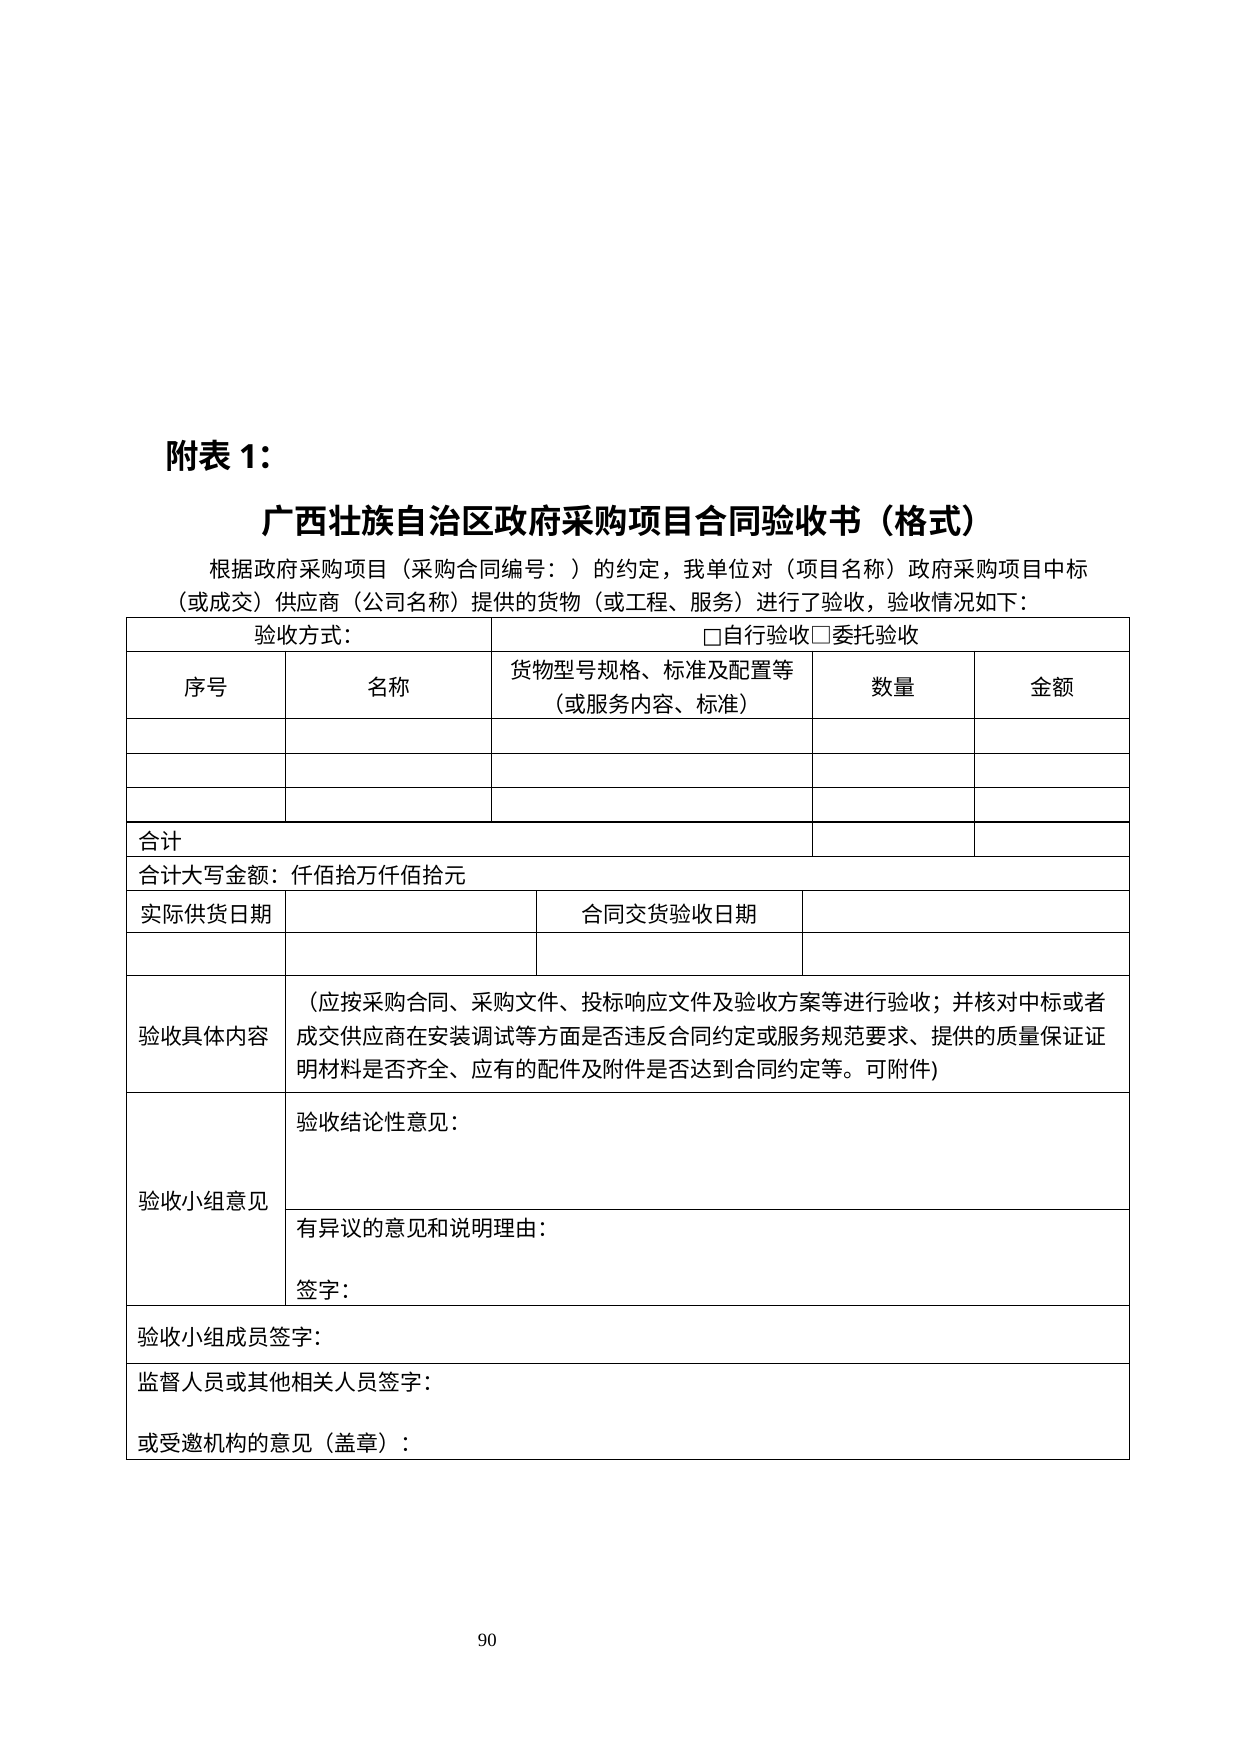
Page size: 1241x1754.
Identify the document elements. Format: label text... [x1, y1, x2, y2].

table_cell 金额 [975, 652, 1129, 718]
table_cell [813, 823, 974, 856]
table_cell 合同交货验收日期 [537, 891, 802, 932]
table_cell [127, 788, 285, 821]
table_cell [803, 933, 1129, 975]
table_cell 序号 [127, 652, 285, 718]
text 附表1： [165, 422, 1090, 487]
text 广西壮族自治区政府采购项目合同验收书（格式） [165, 487, 1090, 552]
table_cell [492, 788, 812, 821]
table_cell [813, 754, 974, 787]
table_cell [286, 719, 491, 753]
table_cell [813, 788, 974, 821]
table_cell [127, 719, 285, 753]
table_cell [286, 788, 491, 821]
table_cell 合计 [127, 823, 812, 856]
table_cell [537, 933, 802, 975]
table_cell 合计大写金额：仟佰拾万仟佰拾元 [127, 857, 1129, 890]
table_cell [492, 754, 812, 787]
table_header □自行验收□委托验收 [492, 618, 1129, 651]
table_cell 货物型号规格、标准及配置等（或服务内容、标准） [492, 652, 812, 718]
table_cell [286, 933, 536, 975]
table_cell 有异议的意见和说明理由： 签字： [286, 1210, 1129, 1305]
table_cell 验收具体内容 [127, 976, 285, 1092]
table_cell 监督人员或其他相关人员签字： 或受邀机构的意见（盖章）： [127, 1364, 1129, 1458]
table_cell [803, 891, 1129, 932]
table_cell [813, 719, 974, 753]
table_cell 实际供货日期 [127, 891, 285, 932]
table_cell [127, 933, 285, 975]
table_cell 验收小组意见 [127, 1093, 285, 1305]
table_cell [492, 719, 812, 753]
table_cell 数量 [813, 652, 974, 718]
table_cell [286, 891, 536, 932]
table_cell [975, 754, 1129, 787]
table_cell [286, 754, 491, 787]
table_cell 名称 [286, 652, 491, 718]
table_cell [975, 788, 1129, 821]
table_cell [975, 719, 1129, 753]
table_header 验收方式： [127, 618, 491, 651]
table_cell 验收结论性意见： [286, 1093, 1129, 1209]
text 根据政府采购项目（采购合同编号：）的约定，我单位对（项目名称）政府采购项目中标（或成交）供应商（公司名称）提供的货物（或工程、服务）进行了验收，验收情况如下： [165, 552, 1090, 617]
table_cell （应按采购合同、采购文件、投标响应文件及验收方案等进行验收；并核对中标或者成交供应商在安装调试等方面是否违反合同约定或服务规范要求、提供的质量保证证明材料是否齐全、应有的配件及附件是否达到合同约定等。可附件) [286, 976, 1129, 1092]
table_cell 验收小组成员签字： [127, 1306, 1129, 1363]
table_cell [127, 754, 285, 787]
table_cell [975, 823, 1129, 856]
